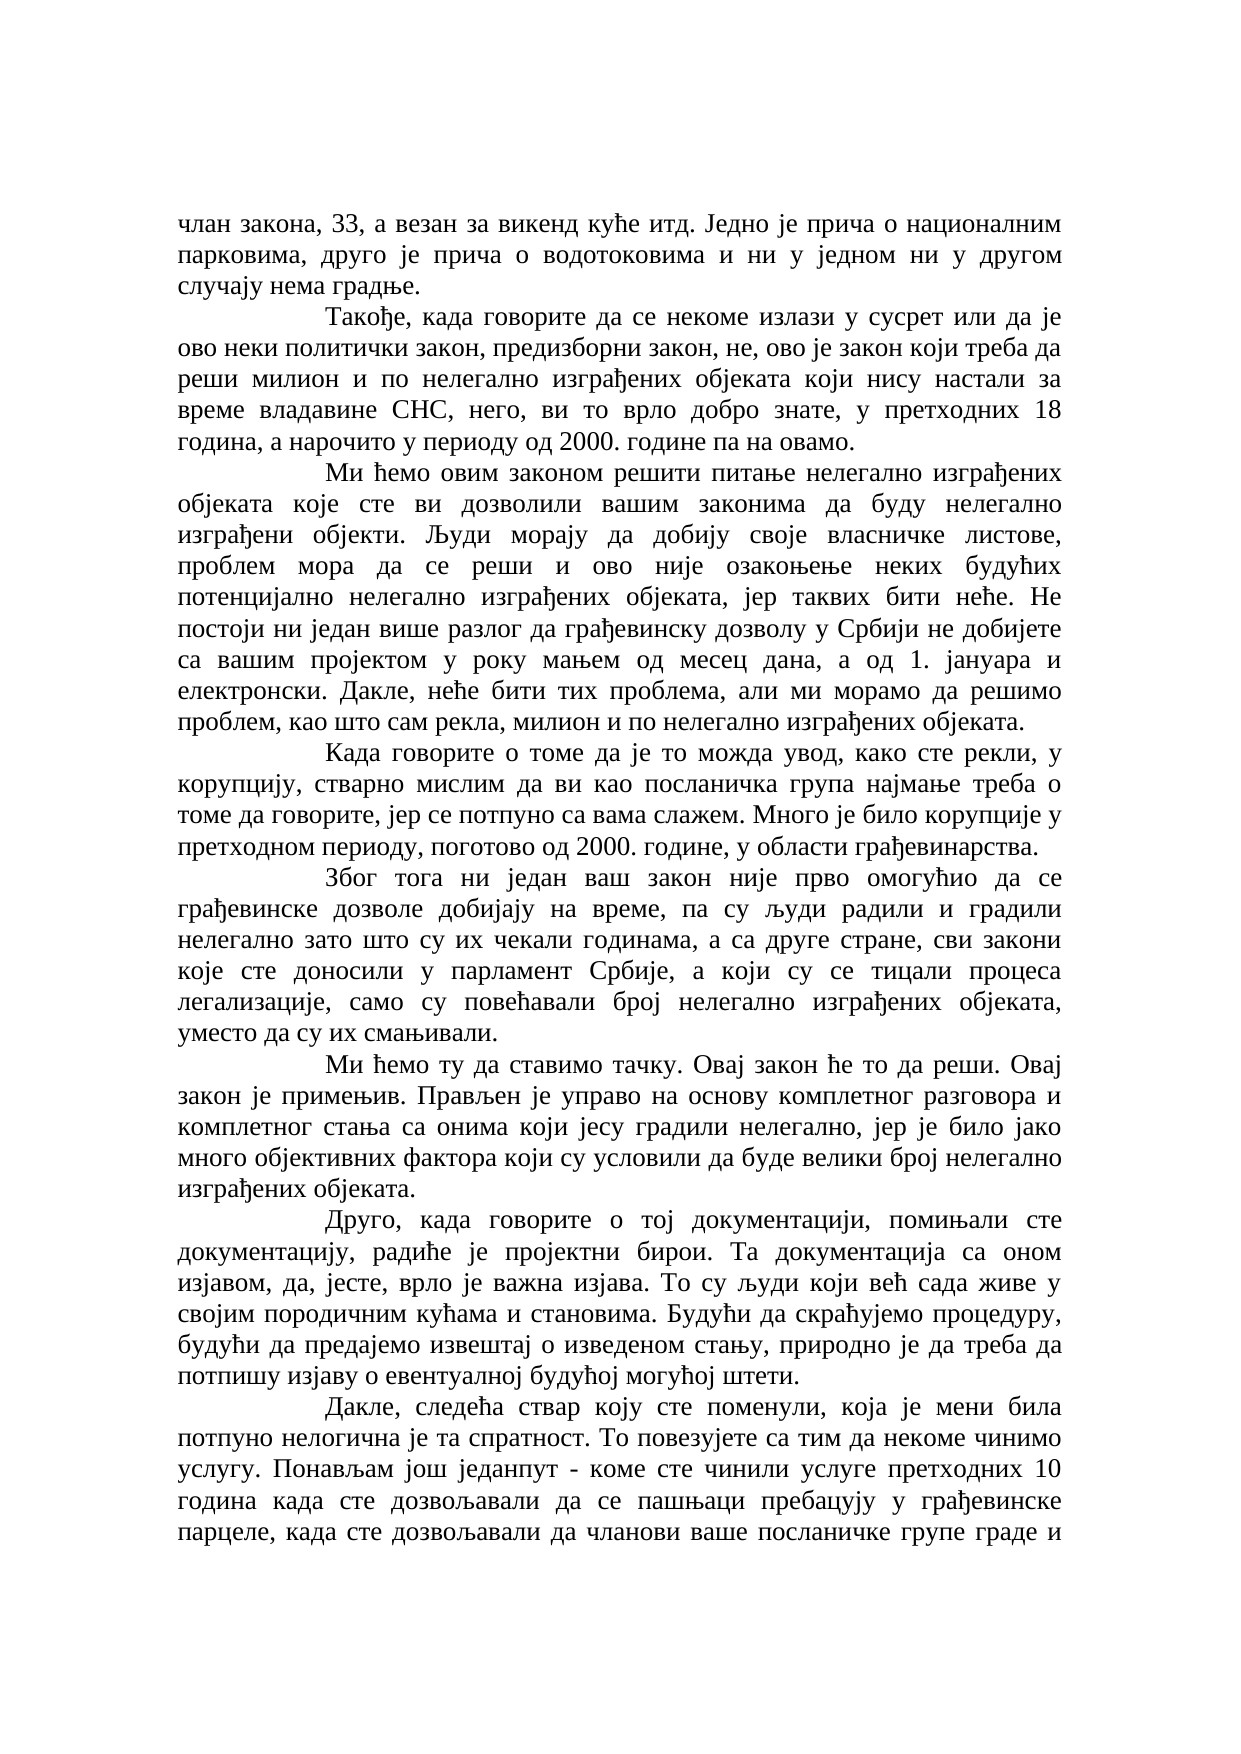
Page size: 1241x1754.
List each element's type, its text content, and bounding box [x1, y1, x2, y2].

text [177, 207, 1063, 300]
text Када говорите о томе да је то можда увод, како сте рекли, у корупцију, стварно мислим да ви као посланичка група најмање треба о томе да говорите, јер се потпуно са вама слажем. Много је било корупције у претходном периоду, поготово од 2000. године, у области грађевинарства. [177, 736, 1063, 861]
text Друго, када говорите о тој документацији, помињали сте документацију, радиће је пројектни бирои. Та документација са оном изјавом, да, јесте, врло је важна изјава. То су људи који већ сада живе у својим породичним кућама и становима. Будући да скраћујемо процедуру, будући да предајемо извештај о изведеном стању, природно је да треба да потпишу изјаву о евентуалној будућој могућој штети. [177, 1203, 1063, 1390]
text Ми ћемо овим законом решити питање нелегално изграђених објеката које сте ви дозволили вашим законима да буду нелегално изграђени објекти. Људи морају да добију своје власничке листове, проблем мора да се реши и ово није озакоњење неких будућих потенцијално нелегално изграђених објеката, јер таквих бити неће. Не постоји ни један више разлог да грађевинску дозволу у Србији не добијете са вашим пројектом у року мањем од месец дана, а од 1. јануара и електронски. Дакле, неће бити тих проблема, али ми морамо да решимо проблем, као што сам рекла, милион и по нелегално изграђених објеката. [177, 456, 1063, 736]
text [177, 1390, 1063, 1546]
text Због тога ни један ваш закон није прво омогућио да се грађевинске дозволе добијају на време, па су људи радили и градили нелегално зато што су их чекали годинама, а са друге стране, сви закони које сте доносили у парламент Србије, а који су се тицали процеса легализације, само су повећавали број нелегално изграђених објеката, уместо да су их смањивали. [177, 861, 1063, 1048]
text Такође, када говорите да се некоме излази у сусрет или да је ово неки политички закон, предизборни закон, не, ово је закон који треба да реши милион и по нелегално изграђених објеката који нису настали за време владавине СНС, него, ви то врло добро знате, у претходних 18 година, а нарочито у периоду од 2000. године па на овамо. [177, 300, 1063, 456]
text Ми ћемо ту да ставимо тачку. Овај закон ће то да реши. Овај закон је примењив. Прављен је управо на основу комплетног разговора и комплетног стања са онима који јесу градили нелегално, јер је било јако много објективних фактора који су условили да буде велики број нелегално изграђених објеката. [177, 1048, 1063, 1203]
